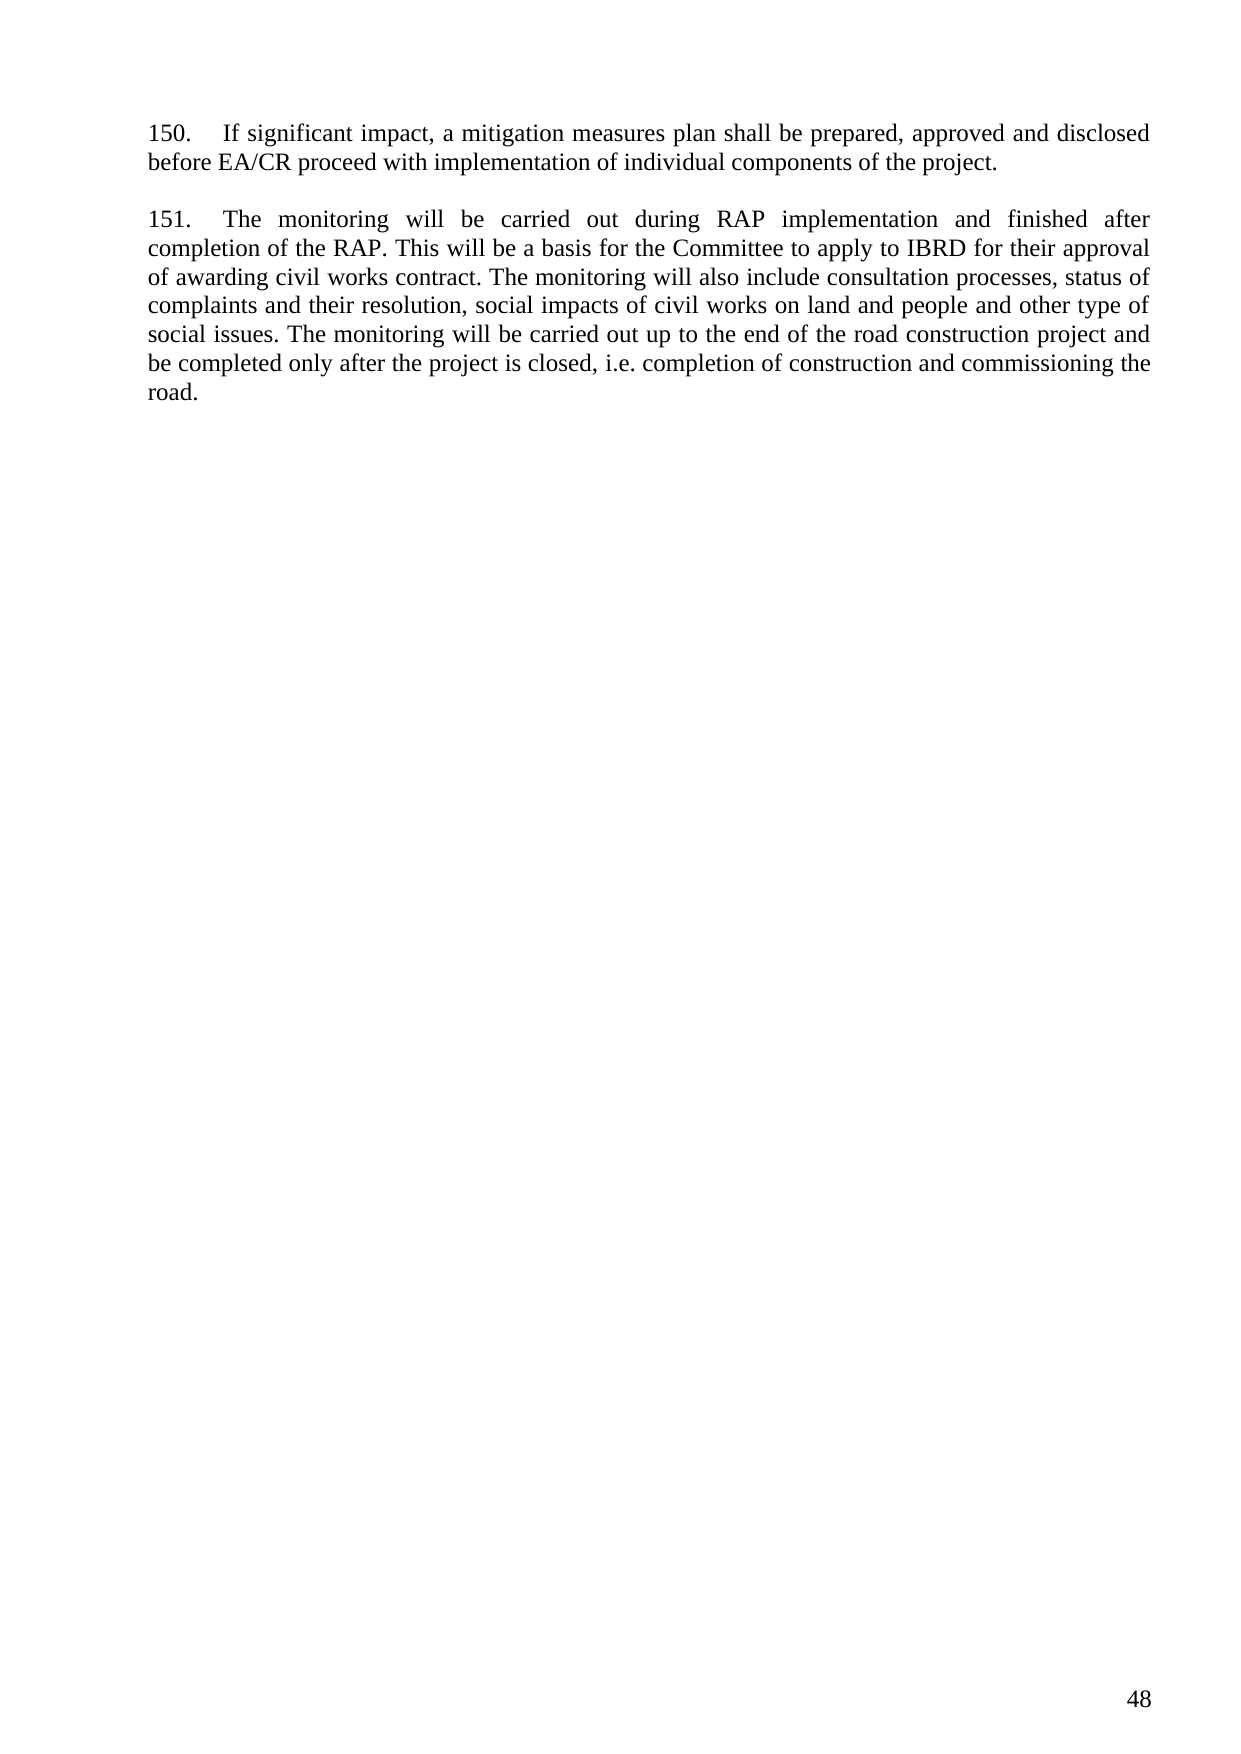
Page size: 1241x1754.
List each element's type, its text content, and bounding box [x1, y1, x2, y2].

list The monitoring will be carried out during RAP implementation and finished after completion of the RAP. This will be a basis for the Committee to apply to IBRD for their approval of awarding civil works contract. The monitoring will also include consultation processes, status of complaints and their resolution, social impacts of civil works on land and people and other type of social issues. The monitoring will be carried out up to the end of the road construction project and be completed only after the project is closed, i.e. completion of construction and commissioning the road. [148, 204, 1152, 406]
list If significant impact, a mitigation measures plan shall be prepared, approved and disclosed before EA/CR proceed with implementation of individual components of the project. [148, 118, 1152, 176]
